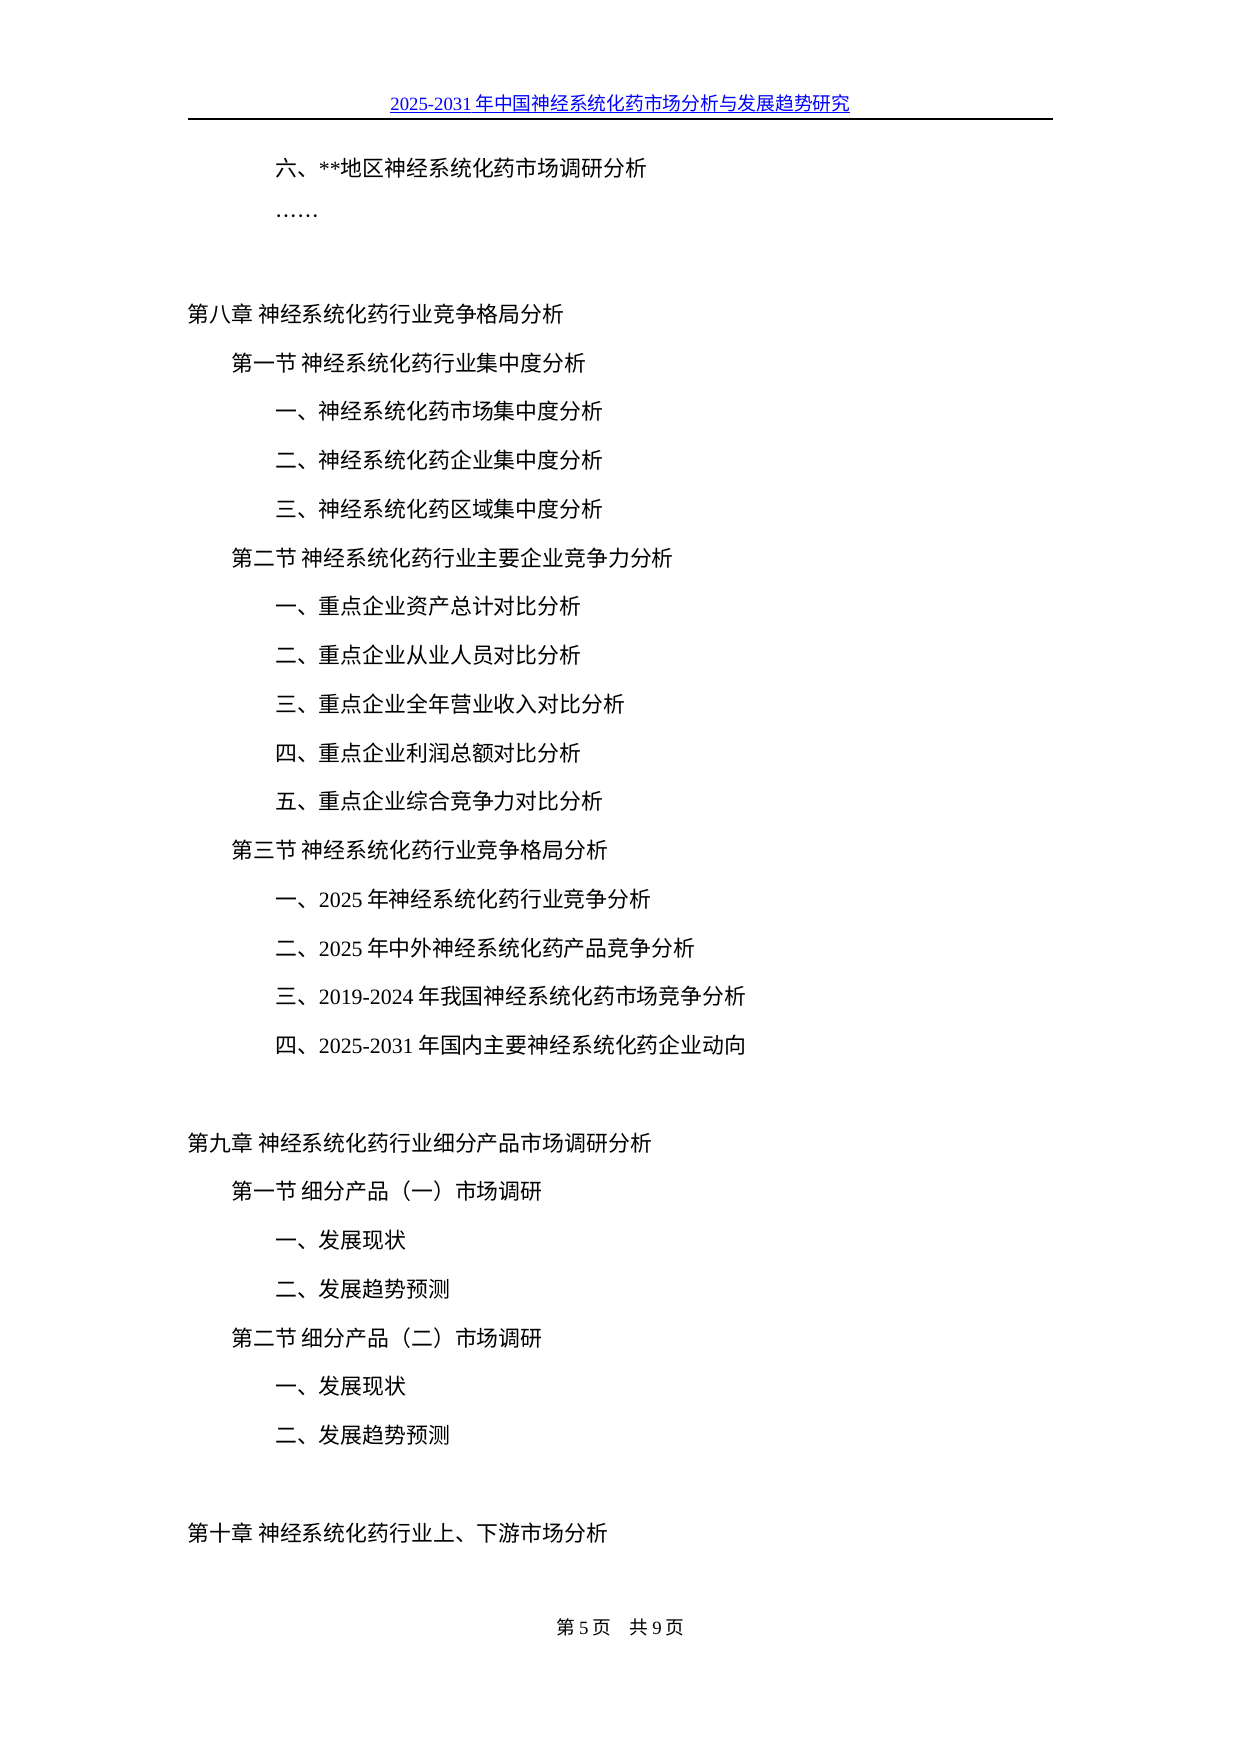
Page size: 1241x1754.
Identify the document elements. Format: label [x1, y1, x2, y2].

text [187, 150, 1053, 1548]
